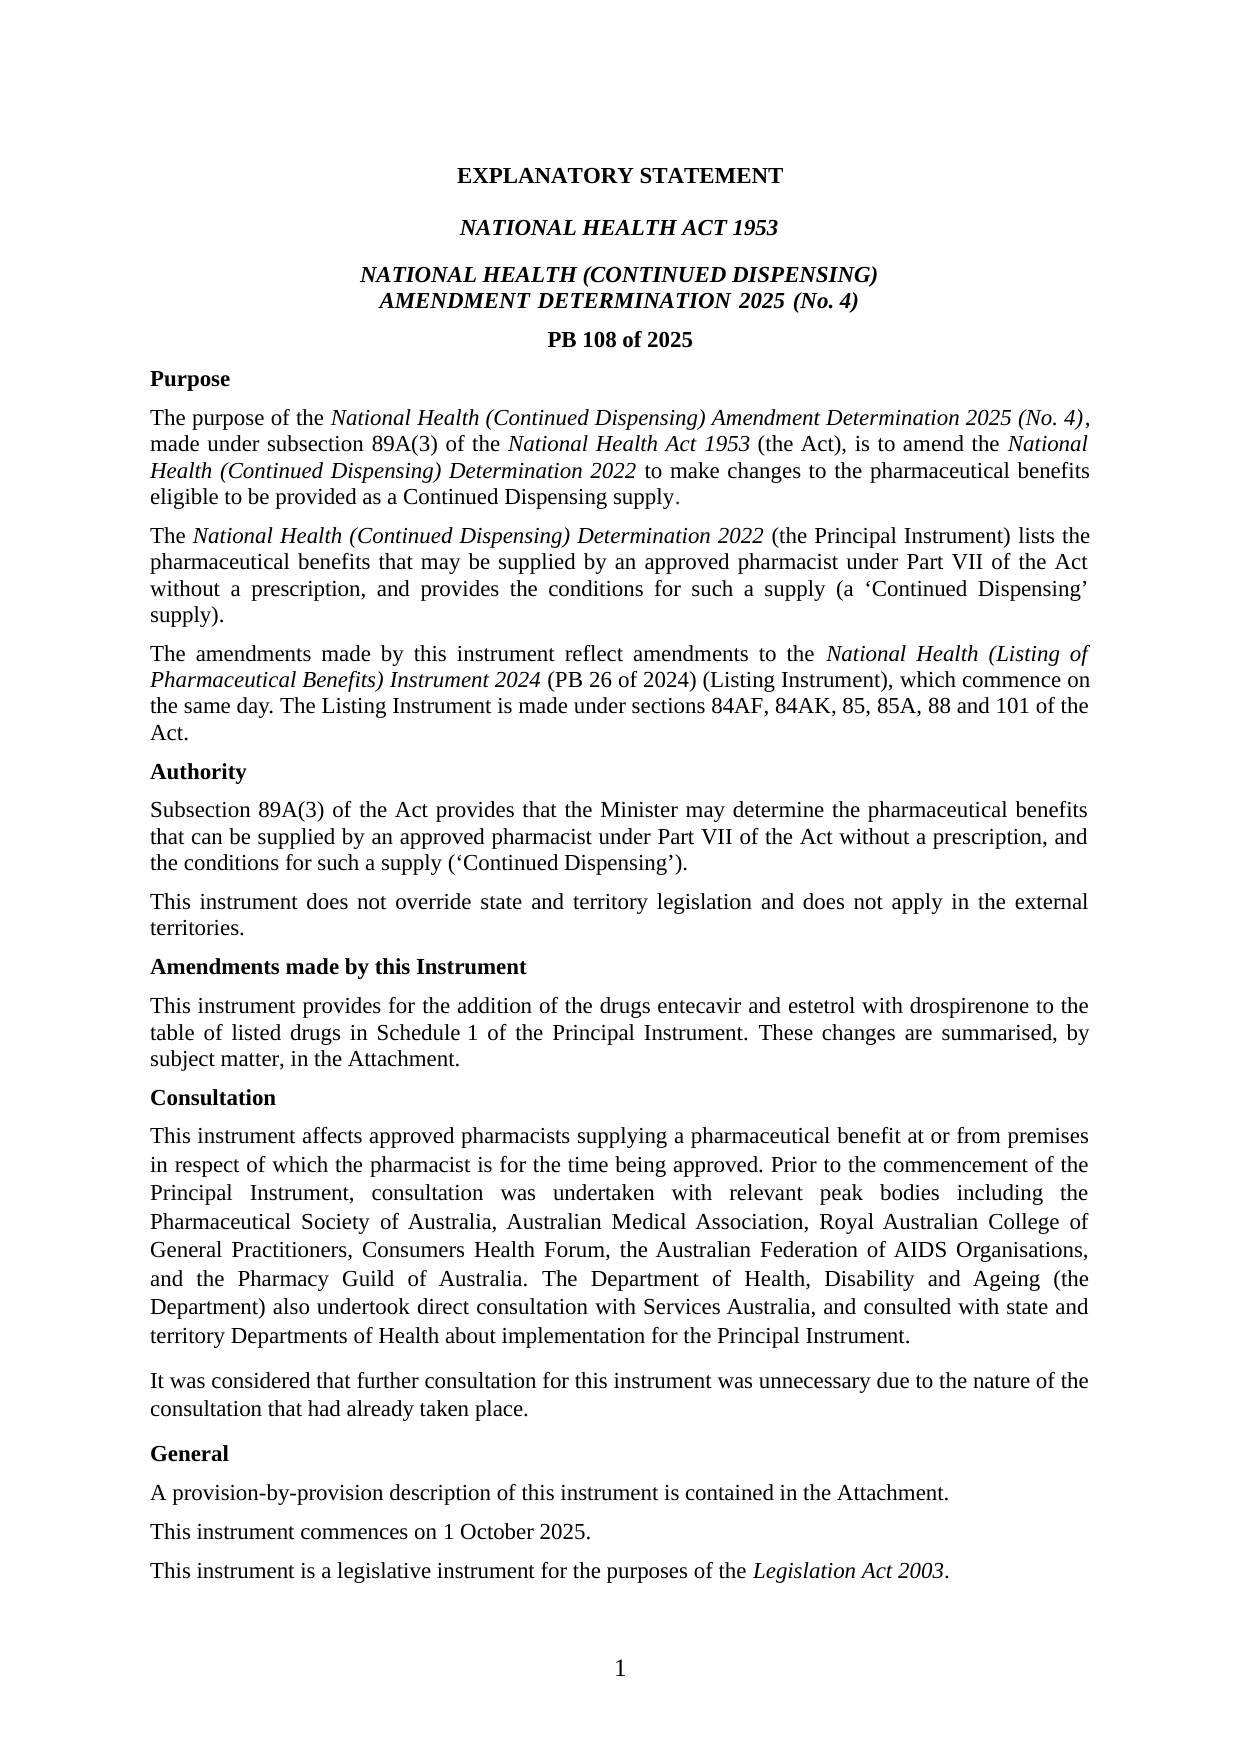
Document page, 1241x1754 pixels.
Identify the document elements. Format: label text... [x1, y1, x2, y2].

text It was considered that further consultation for this instrument was unnecessary due to the nature of the consultation that had already taken place. [150, 1367, 1090, 1422]
text General [150, 1440, 1090, 1467]
text This instrument is a legislative instrument for the purposes of the Legislation Act 2003. [150, 1557, 1090, 1583]
text PB 108 of 2025 [150, 326, 1090, 353]
text NATIONAL HEALTH (CONTINUED DISPENSING) AMENDMENT DETERMINATION 2025 (No. 4) [150, 261, 1090, 314]
text The amendments made by this instrument reflect amendments to the National Health (Listing of Pharmaceutical Benefits) Instrument 2024 (PB 26 of 2024) (Listing Instrument), which commence on the same day. The Listing Instrument is made under sections 84AF, 84AK, 85, 85A, 88 and 101 of the Act. [150, 640, 1090, 745]
text Authority [150, 758, 1090, 784]
text The National Health (Continued Dispensing) Determination 2022 (the Principal Instrument) lists the pharmaceutical benefits that may be supplied by an approved pharmacist under Part VII of the Act without a prescription, and provides the conditions for such a supply (a ‘Continued Dispensing’ supply). [150, 522, 1090, 627]
text Purpose [150, 365, 1090, 391]
text Subsection 89A(3) of the Act provides that the Minister may determine the pharmaceutical benefits that can be supplied by an approved pharmacist under Part VII of the Act without a prescription, and the conditions for such a supply (‘Continued Dispensing’). [150, 797, 1090, 876]
text This instrument commences on 1 October 2025. [150, 1518, 1090, 1544]
text The purpose of the National Health (Continued Dispensing) Amendment Determination 2025 (No. 4), made under subsection 89A(3) of the National Health Act 1953 (the Act), is to amend the National Health (Continued Dispensing) Determination 2022 to make changes to the pharmaceutical benefits eligible to be provided as a Continued Dispensing supply. [150, 404, 1090, 509]
text This instrument does not override state and territory legislation and does not apply in the external territories. [150, 888, 1090, 941]
text This instrument affects approved pharmacists supplying a pharmaceutical benefit at or from premises in respect of which the pharmacist is for the time being approved. Prior to the commencement of the Principal Instrument, consultation was undertaken with relevant peak bodies including the Pharmaceutical Society of Australia, Australian Medical Association, Royal Australian College of General Practitioners, Consumers Health Forum, the Australian Federation of AIDS Organisations, and the Pharmacy Guild of Australia. The Department of Health, Disability and Ageing (the Department) also undertook direct consultation with Services Australia, and consulted with state and territory Departments of Health about implementation for the Principal Instrument. [150, 1123, 1090, 1348]
text NATIONAL HEALTH ACT 1953 [150, 214, 1090, 240]
text Consultation [150, 1084, 1090, 1110]
text Amendments made by this Instrument [150, 953, 1090, 980]
text This instrument provides for the addition of the drugs entecavir and estetrol with drospirenone to the table of listed drugs in Schedule 1 of the Principal Instrument. These changes are summarised, by subject matter, in the Attachment. [150, 992, 1090, 1071]
text A provision-by-provision description of this instrument is contained in the Attachment. [150, 1479, 1090, 1506]
text EXPLANATORY STATEMENT [150, 162, 1090, 189]
